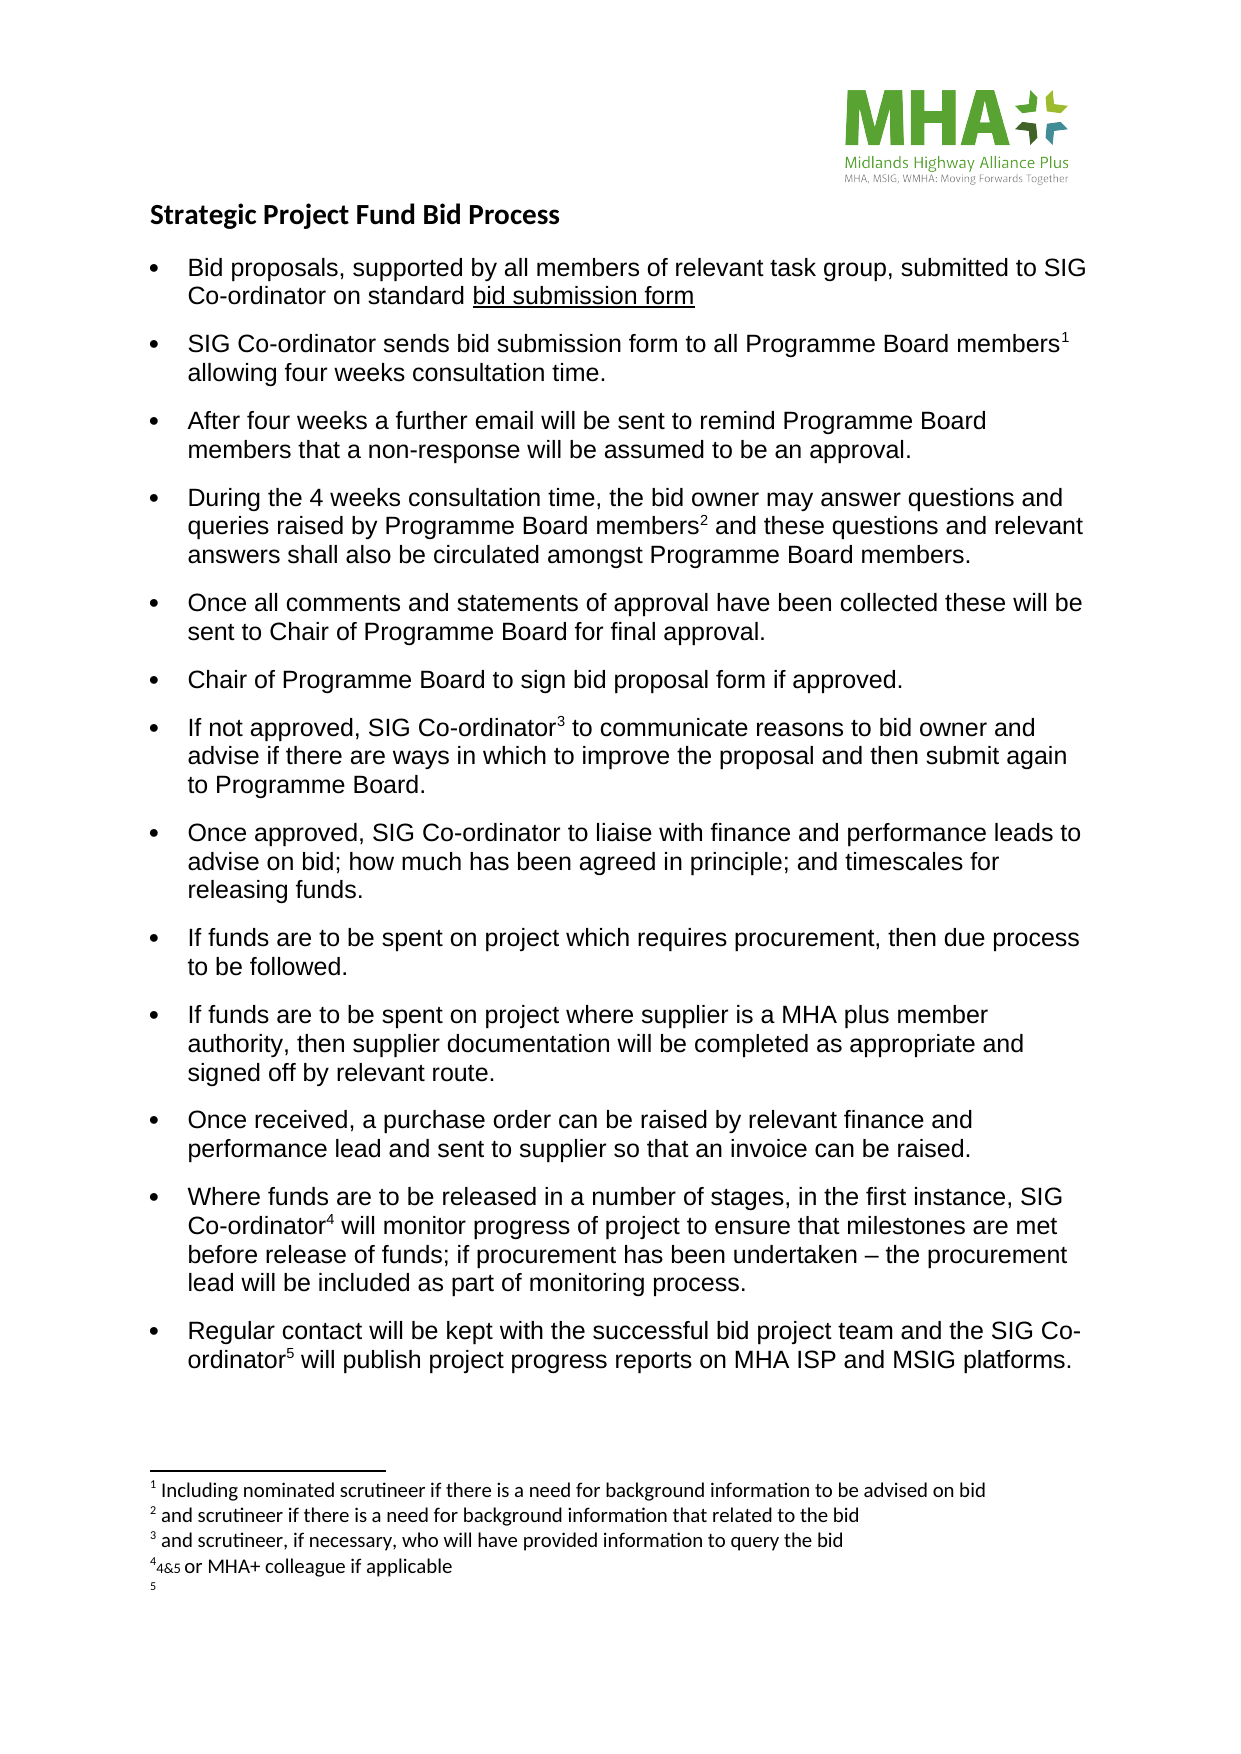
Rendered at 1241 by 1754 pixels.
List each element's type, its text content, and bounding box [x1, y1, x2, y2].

list Bid proposals, supported by all members of relevant task group, submitted to SIG Co-ordinator on standard bid submission form [150, 253, 1090, 310]
list During the 4 weeks consultation time, the bid owner may answer questions and queries raised by Programme Board members and these questions and relevant answers shall also be circulated amongst Programme Board members. [150, 483, 1090, 569]
picture [823, 73, 1091, 197]
list Once all comments and statements of approval have been collected these will be sent to Chair of Programme Board for final approval. [150, 588, 1090, 646]
list Once received, a purchase order can be raised by relevant finance and performance lead and sent to supplier so that an invoice can be raised. [150, 1106, 1090, 1163]
list If not approved, SIG Co-ordinator to communicate reasons to bid owner and advise if there are ways in which to improve the proposal and then submit again to Programme Board. [150, 713, 1090, 799]
list SIG Co-ordinator sends bid submission form to all Programme Board members allowing four weeks consultation time. [150, 329, 1090, 387]
list Where funds are to be released in a number of stages, in the first instance, SIG Co-ordinator will monitor progress of project to ensure that milestones are met before release of funds; if procurement has been undertaken – the procurement lead will be included as part of monitoring process. [150, 1182, 1090, 1297]
list Chair of Programme Board to sign bid proposal form if approved. [150, 665, 1090, 693]
list After four weeks a further email will be sent to remind Programme Board members that a non-response will be assumed to be an approval. [150, 406, 1090, 463]
list Regular contact will be kept with the successful bid project team and the SIG Co-ordinator will publish project progress reports on MHA ISP and MSIG platforms. [150, 1316, 1090, 1374]
list If funds are to be spent on project which requires procurement, then due process to be followed. [150, 923, 1090, 981]
text Strategic Project Fund Bid Process [150, 196, 1090, 232]
list Once approved, SIG Co-ordinator to liaise with finance and performance leads to advise on bid; how much has been agreed in principle; and timescales for releasing funds. [150, 818, 1090, 904]
list If funds are to be spent on project where supplier is a MHA plus member authority, then supplier documentation will be completed as appropriate and signed off by relevant route. [150, 1000, 1090, 1086]
